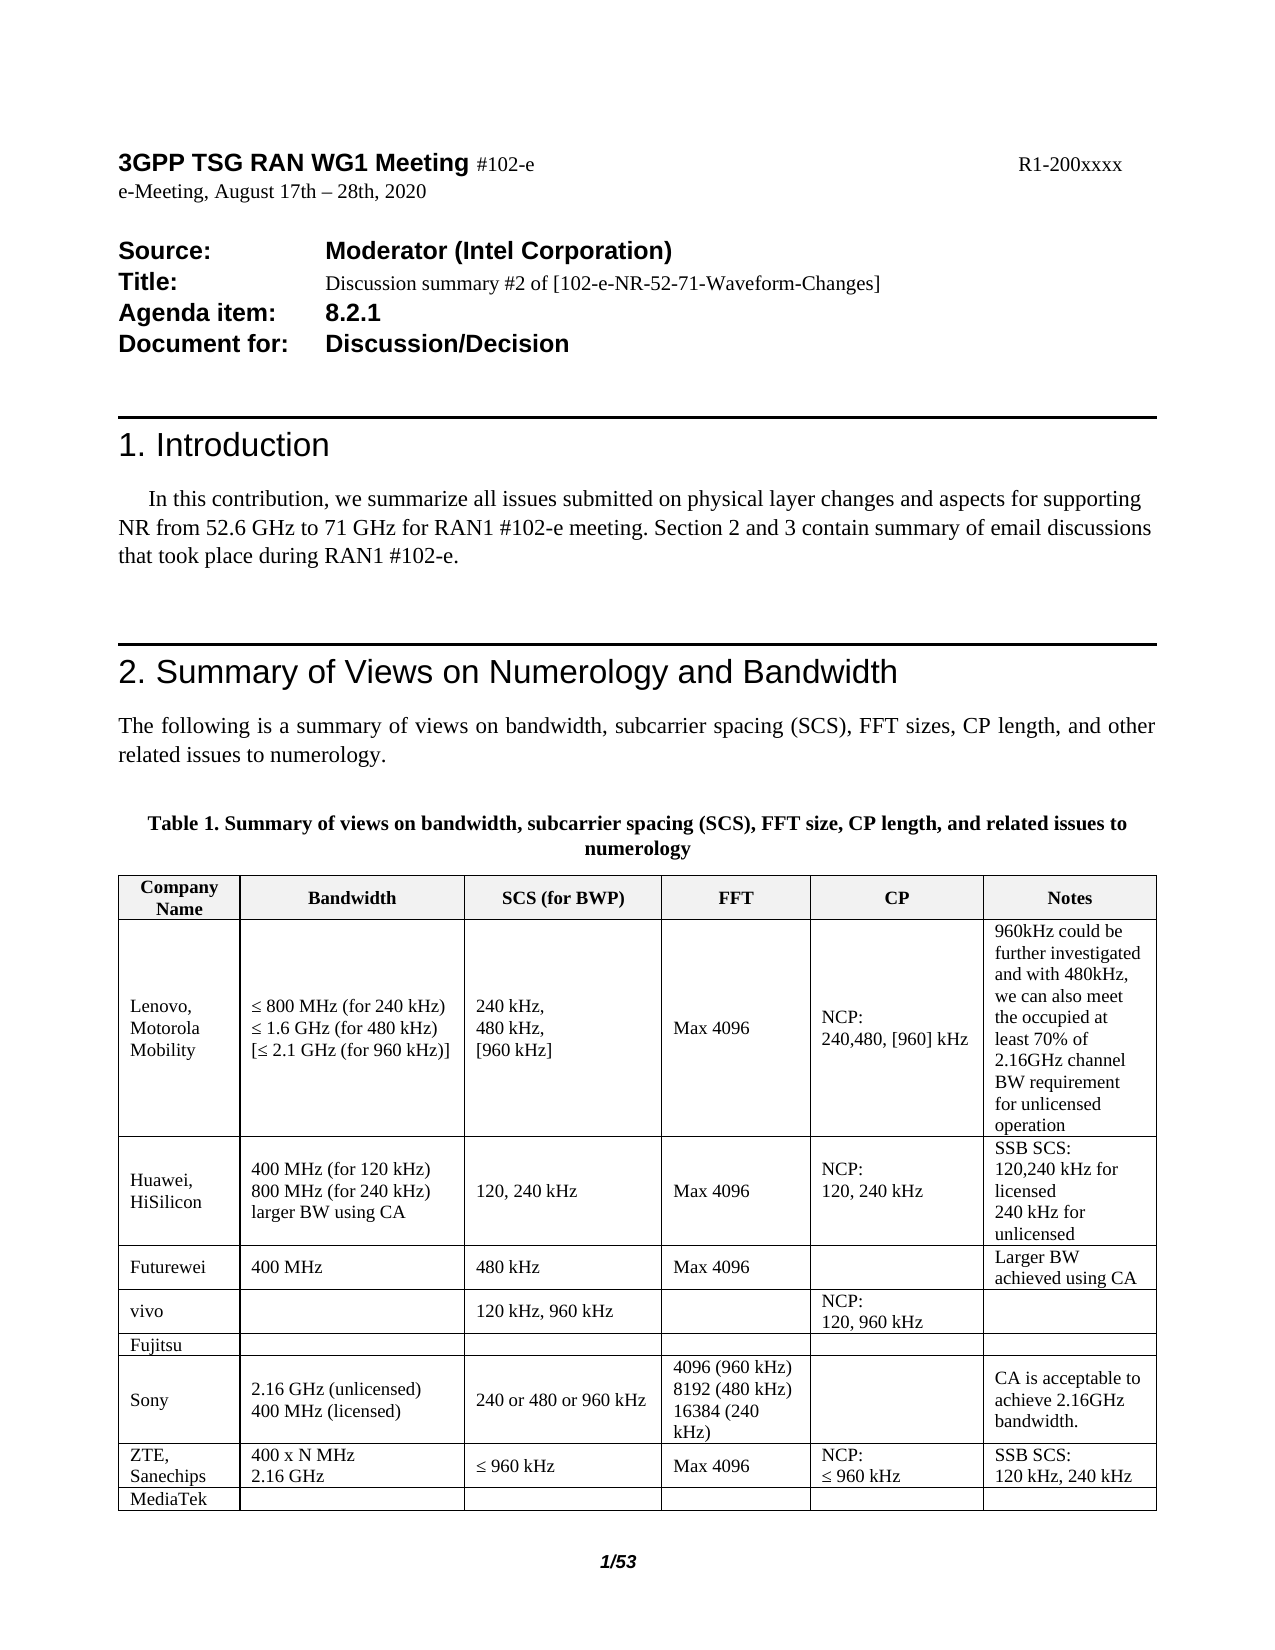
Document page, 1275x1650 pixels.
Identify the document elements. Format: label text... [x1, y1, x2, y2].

table_cell 120 kHz, 960 kHz [465, 1290, 661, 1333]
table_cell [811, 1246, 983, 1289]
table_header SCS (for BWP) [465, 876, 661, 919]
table_cell 480 kHz [465, 1246, 661, 1289]
subtitle Introduction [118, 419, 1157, 464]
table_header FFT [662, 876, 810, 919]
table_cell MediaTek [119, 1488, 239, 1509]
table_cell [241, 1290, 464, 1333]
table_cell Larger BW achieved using CA [984, 1246, 1156, 1289]
table_cell 4096 (960 kHz) 8192 (480 kHz) 16384 (240 kHz) [662, 1356, 810, 1443]
text Table 1. Summary of views on bandwidth, subcarrier spacing (SCS), FFT size, CP length, and related issues to numerology [118, 810, 1157, 860]
table_header Bandwidth [241, 876, 464, 919]
text Title: [118, 267, 1157, 296]
table_cell 240 or 480 or 960 kHz [465, 1356, 661, 1443]
table_cell [984, 1334, 1156, 1355]
table_cell Max 4096 [662, 920, 810, 1136]
table_cell Lenovo, Motorola Mobility [119, 920, 239, 1136]
table_cell vivo [119, 1290, 239, 1333]
table_cell [662, 1488, 810, 1509]
table_cell [984, 1488, 1156, 1509]
table_cell Max 4096 [662, 1444, 810, 1487]
table_cell 960kHz could be further investigated and with 480kHz, we can also meet the occupied at least 70% of 2.16GHz channel BW requirement for unlicensed operation [984, 920, 1156, 1136]
table_cell 120, 240 kHz [465, 1137, 661, 1244]
table_cell NCP: 120, 960 kHz [811, 1290, 983, 1333]
table_cell SSB SCS: 120 kHz, 240 kHz [984, 1444, 1156, 1487]
table_cell ≤ 800 MHz (for 240 kHz) ≤ 1.6 GHz (for 480 kHz) [≤ 2.1 GHz (for 960 kHz)] [241, 920, 464, 1136]
table_header CP [811, 876, 983, 919]
table_header Company Name [119, 876, 239, 919]
table_cell [984, 1290, 1156, 1333]
table_cell 400 MHz (for 120 kHz) 800 MHz (for 240 kHz) larger BW using CA [241, 1137, 464, 1244]
table_cell Fujitsu [119, 1334, 239, 1355]
text Document for: Discussion/Decision [118, 329, 1157, 358]
table_cell Huawei, HiSilicon [119, 1137, 239, 1244]
text Source: Moderator (Intel Corporation) [118, 236, 1157, 264]
table_cell CA is acceptable to achieve 2.16GHz bandwidth. [984, 1356, 1156, 1443]
table_cell 400 x N MHz 2.16 GHz [241, 1444, 464, 1487]
table_cell NCP: ≤ 960 kHz [811, 1444, 983, 1487]
table_cell 400 MHz [241, 1246, 464, 1289]
subtitle Summary of Views on Numerology and Bandwidth [118, 646, 1157, 691]
table_cell 240 kHz, 480 kHz, [960 kHz] [465, 920, 661, 1136]
table_cell NCP: 240,480, [960] kHz [811, 920, 983, 1136]
table_cell [662, 1334, 810, 1355]
table_cell ZTE, Sanechips [119, 1444, 239, 1487]
table_header Notes [984, 876, 1156, 919]
text In this contribution, we summarize all issues submitted on physical layer changes and aspects for supporting NR from 52.6 GHz to 71 GHz for RAN1 #102-e meeting. Section 2 and 3 contain summary of email discussions that took place during RAN1 #102-e. [118, 486, 1157, 569]
table_cell [465, 1488, 661, 1509]
table_cell [465, 1334, 661, 1355]
table_cell [241, 1334, 464, 1355]
table_cell Max 4096 [662, 1137, 810, 1244]
table_cell [811, 1488, 983, 1509]
table_cell [811, 1334, 983, 1355]
table_cell Sony [119, 1356, 239, 1443]
table_cell NCP: 120, 240 kHz [811, 1137, 983, 1244]
table_cell Futurewei [119, 1246, 239, 1289]
text Agenda item: 8.2.1 [118, 298, 1157, 327]
table_cell SSB SCS: 120,240 kHz for licensed 240 kHz for unlicensed [984, 1137, 1156, 1244]
table_cell [811, 1356, 983, 1443]
text 3GPP TSG RAN WG1 Meeting [118, 148, 1157, 176]
table_cell Max 4096 [662, 1246, 810, 1289]
table_cell [241, 1488, 464, 1509]
text The following is a summary of views on bandwidth, subcarrier spacing (SCS), FFT sizes, CP length, and other related issues to numerology. [118, 713, 1157, 767]
table_cell [662, 1290, 810, 1333]
table_cell ≤ 960 kHz [465, 1444, 661, 1487]
table_cell 2.16 GHz (unlicensed) 400 MHz (licensed) [241, 1356, 464, 1443]
